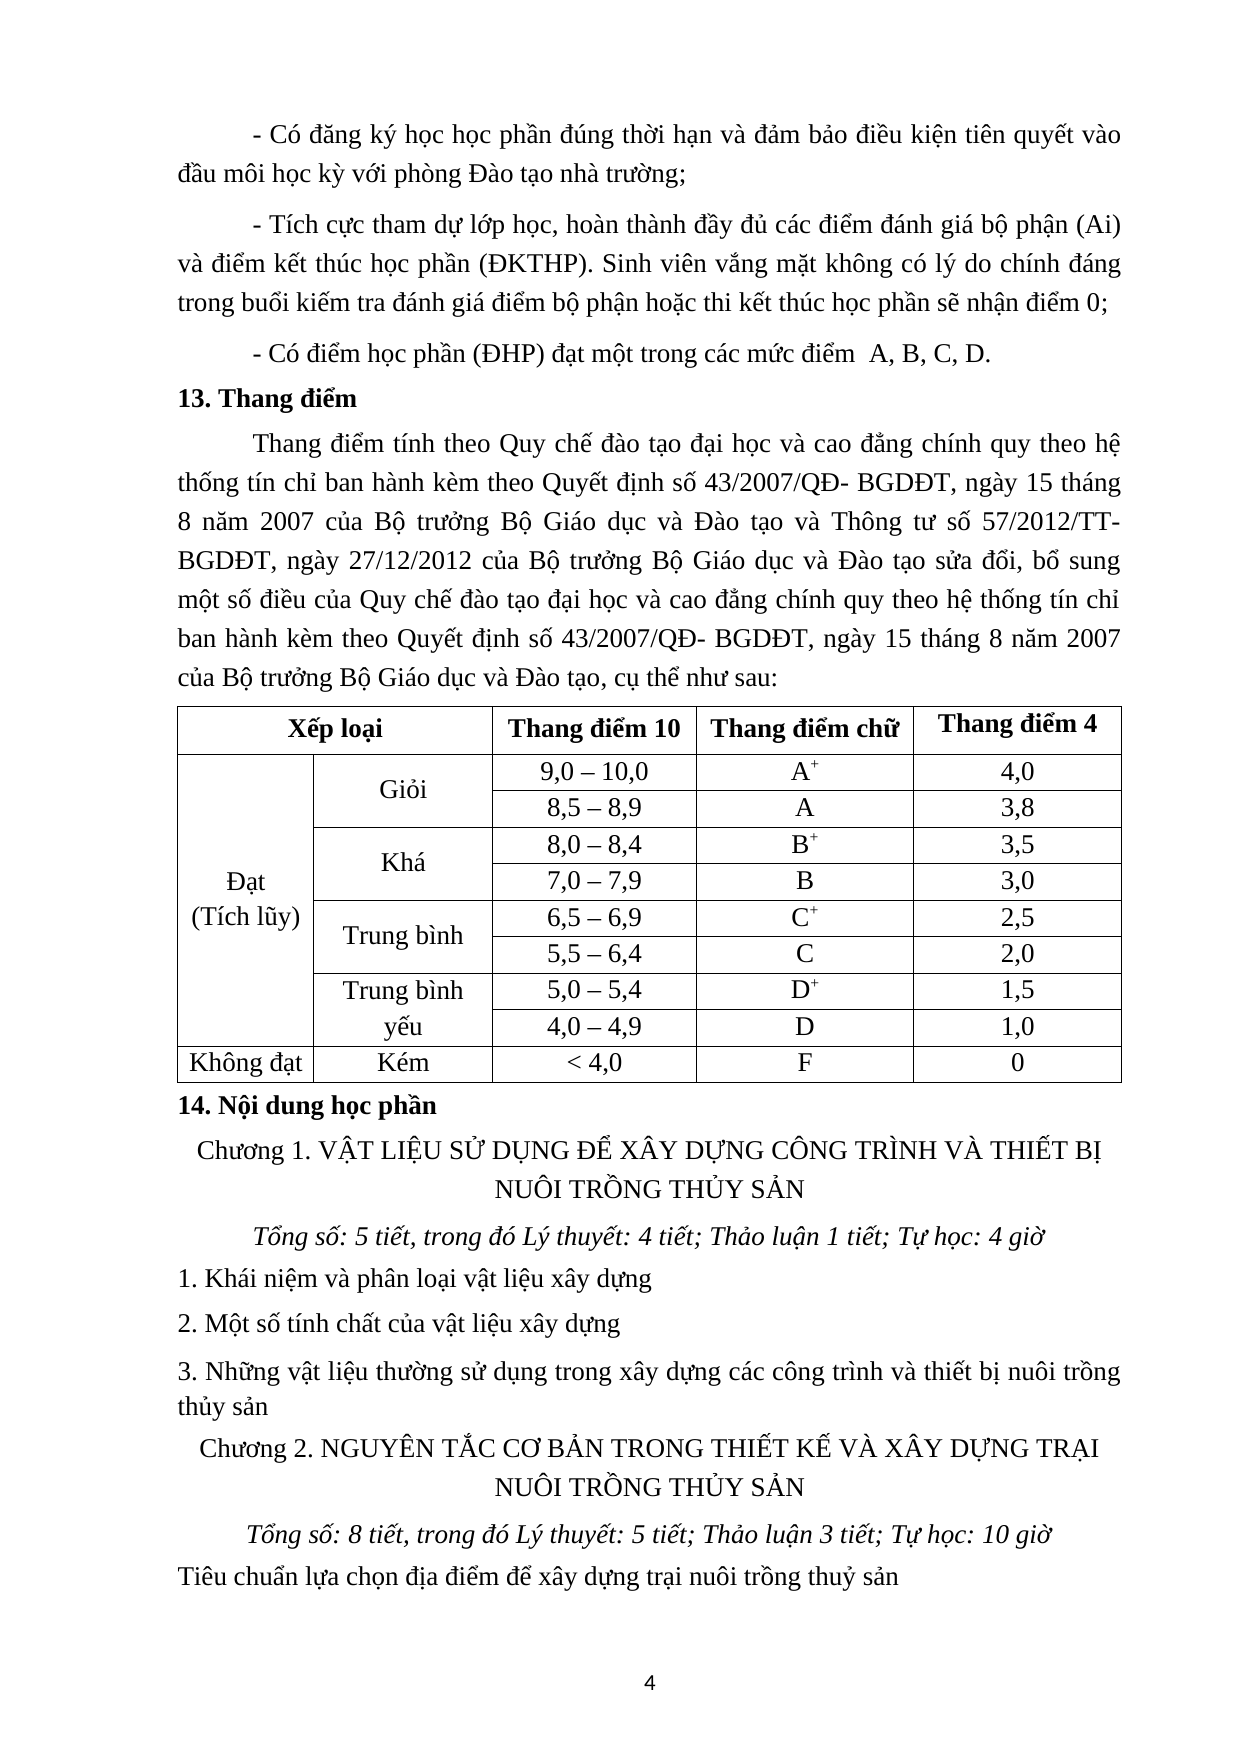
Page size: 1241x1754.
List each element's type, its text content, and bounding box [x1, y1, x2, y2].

text Tiêu chuẩn lựa chọn địa điểm để xây dựng trại nuôi trồng thuỷ sản [177, 1560, 1122, 1592]
table_cell C [697, 937, 913, 973]
text Tổng số: 5 tiết, trong đó Lý thuyết: 4 tiết; Thảo luận 1 tiết; Tự học: 4 giờ [177, 1220, 1122, 1252]
text - Tích cực tham dự lớp học, hoàn thành đầy đủ các điểm đánh giá bộ phận (Ai) và điểm kết thúc học phần (ĐKTHP). Sinh viên vắng mặt không có lý do chính đáng trong buổi kiếm tra đánh giá điểm bộ phận hoặc thi kết thúc học phần sẽ nhận điểm 0; [177, 208, 1122, 317]
text 2. Một số tính chất của vật liệu xây dựng [177, 1307, 1122, 1339]
table_cell 6,5 – 6,9 [493, 901, 696, 936]
text - Có đăng ký học học phần đúng thời hạn và đảm bảo điều kiện tiên quyết vào đầu môi học kỳ với phòng Đào tạo nhà trường; [177, 118, 1122, 188]
table_cell 4,0 – 4,9 [493, 1010, 696, 1046]
table_cell 4,0 [914, 755, 1121, 790]
table_cell C+ [697, 901, 913, 936]
table_cell 9,0 – 10,0 [493, 755, 696, 790]
table_cell Giỏi [314, 755, 492, 827]
table_cell A [697, 791, 913, 827]
table_cell Trung bình yếu [314, 974, 492, 1046]
table_header Xếp loại [178, 707, 492, 754]
text Chương 1. VẬT LIỆU SỬ DỤNG ĐỂ XÂY DỰNG CÔNG TRÌNH VÀ THIẾT BỊ NUÔI TRỒNG THỦY SẢN [177, 1134, 1122, 1204]
table_cell 8,0 – 8,4 [493, 828, 696, 863]
table_cell A+ [697, 755, 913, 790]
table_cell 7,0 – 7,9 [493, 864, 696, 900]
table_cell 5,5 – 6,4 [493, 937, 696, 973]
table_cell 1,0 [914, 1010, 1121, 1046]
text 14. Nội dung học phần [177, 1089, 1122, 1120]
table_cell Kém [314, 1047, 492, 1082]
table_cell Đạt (Tích lũy) [178, 755, 313, 1046]
table_header Thang điểm 10 [493, 707, 696, 754]
table_cell 8,5 – 8,9 [493, 791, 696, 827]
table_cell D+ [697, 974, 913, 1009]
table_cell 2,0 [914, 937, 1121, 973]
text 13. Thang điểm [177, 382, 1122, 414]
table_cell Khá [314, 828, 492, 900]
table_cell B [697, 864, 913, 900]
table_cell 3,0 [914, 864, 1121, 900]
table_cell B+ [697, 828, 913, 863]
text 3. Những vật liệu thường sử dụng trong xây dựng các công trình và thiết bị nuôi trồng thủy sản [177, 1355, 1122, 1422]
text Chương 2. NGUYÊN TẮC CƠ BẢN TRONG THIẾT KẾ VÀ XÂY DỰNG TRẠI NUÔI TRỒNG THỦY SẢN [177, 1432, 1122, 1502]
text - Có điểm học phần (ĐHP) đạt một trong các mức điểm A, B, C, D. [177, 337, 1122, 368]
text 1. Khái niệm và phân loại vật liệu xây dựng [177, 1262, 1122, 1293]
table_header Thang điểm 4 [914, 707, 1121, 754]
table_cell Trung bình [314, 901, 492, 973]
table_cell Không đạt [178, 1047, 313, 1082]
table_cell 3,5 [914, 828, 1121, 863]
text Tổng số: 8 tiết, trong đó Lý thuyết: 5 tiết; Thảo luận 3 tiết; Tự học: 10 giờ [177, 1518, 1122, 1549]
table_cell 1,5 [914, 974, 1121, 1009]
table_cell D [697, 1010, 913, 1046]
table_cell 2,5 [914, 901, 1121, 936]
table_cell 3,8 [914, 791, 1121, 827]
text Thang điểm tính theo Quy chế đào tạo đại học và cao đẳng chính quy theo hệ thống tín chỉ ban hành kèm theo Quyết định số 43/2007/QĐ- BGDĐT, ngày 15 tháng 8 năm 2007 của Bộ trưởng Bộ Giáo dục và Đào tạo và Thông tư số 57/2012/TT-BGDĐT, ngày 27/12/2012 của Bộ trưởng Bộ Giáo dục và Đào tạo sửa đổi, bổ sung một số điều của Quy chế đào tạo đại học và cao đẳng chính quy theo hệ thống tín chỉ ban hành kèm theo Quyết định số 43/2007/QĐ- BGDĐT, ngày 15 tháng 8 năm 2007 của Bộ trưởng Bộ Giáo dục và Đào tạo, cụ thể như sau: [177, 428, 1122, 692]
table_cell F [697, 1047, 913, 1082]
table_cell < 4,0 [493, 1047, 696, 1082]
table_header Thang điểm chữ [697, 707, 913, 754]
table_cell 5,0 – 5,4 [493, 974, 696, 1009]
table_cell 0 [914, 1047, 1121, 1082]
